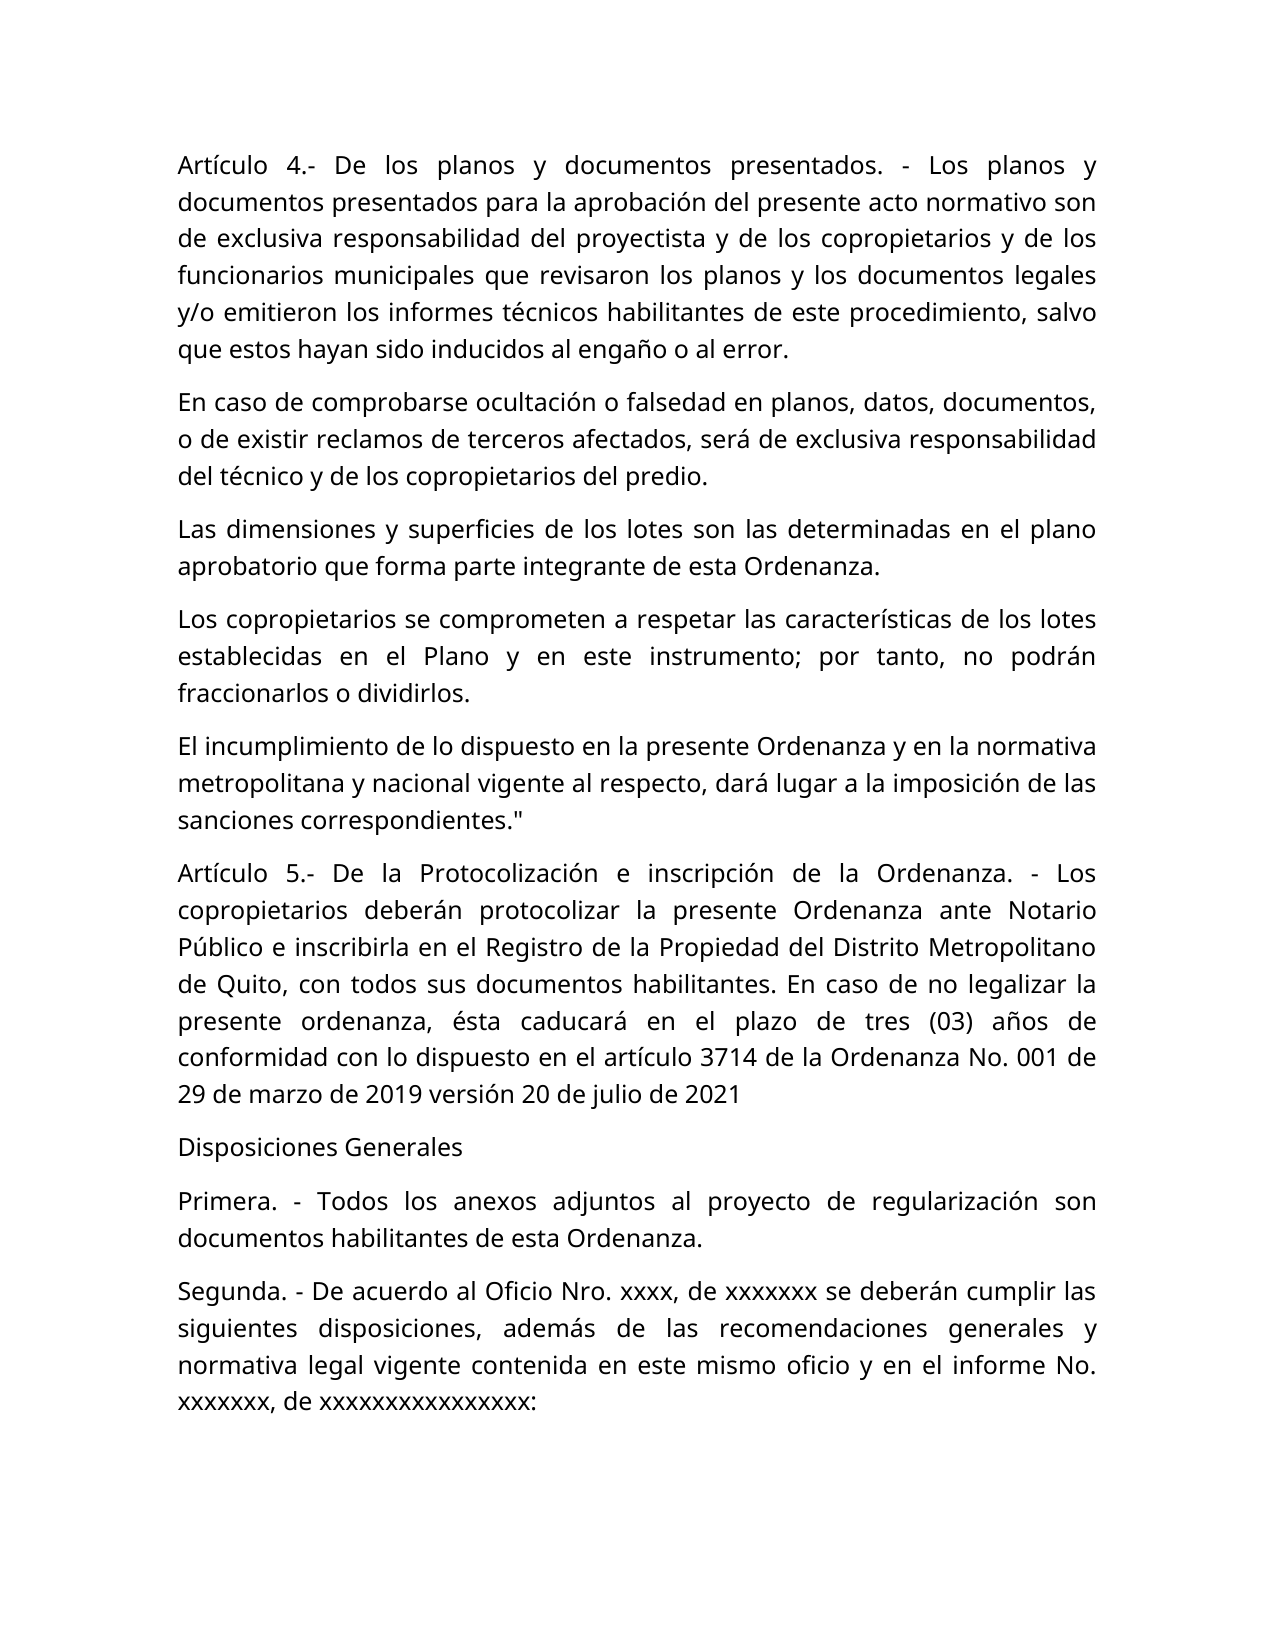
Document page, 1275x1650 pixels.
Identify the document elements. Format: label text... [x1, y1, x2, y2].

text Primera. - Todos los anexos adjuntos al proyecto de regularización son documentos habilitantes de esta Ordenanza. [177, 1183, 1098, 1254]
text En caso de comprobarse ocultación o falsedad en planos, datos, documentos, o de existir reclamos de terceros afectados, será de exclusiva responsabilidad del técnico y de los copropietarios del predio. [177, 385, 1098, 492]
text Los copropietarios se comprometen a respetar las características de los lotes establecidas en el Plano y en este instrumento; por tanto, no podrán fraccionarlos o dividirlos. [177, 602, 1098, 710]
text El incumplimiento de lo dispuesto en la presente Ordenanza y en la normativa metropolitana y nacional vigente al respecto, dará lugar a la imposición de las sanciones correspondientes." [177, 729, 1098, 837]
text Artículo 5.- De la Protocolización e inscripción de la Ordenanza. - Los copropietarios deberán protocolizar la presente Ordenanza ante Notario Público e inscribirla en el Registro de la Propiedad del Distrito Metropolitano de Quito, con todos sus documentos habilitantes. En caso de no legalizar la presente ordenanza, ésta caducará en el plazo de tres (03) años de conformidad con lo dispuesto en el artículo 3714 de la Ordenanza No. 001 de 29 de marzo de 2019 versión 20 de julio de 2021 [177, 856, 1098, 1111]
text Segunda. - De acuerdo al Oficio Nro. xxxx, de xxxxxxx se deberán cumplir las siguientes disposiciones, además de las recomendaciones generales y normativa legal vigente contenida en este mismo oficio y en el informe No. xxxxxxx, de xxxxxxxxxxxxxxxx: [177, 1274, 1098, 1418]
text Las dimensiones y superficies de los lotes son las determinadas en el plano aprobatorio que forma parte integrante de esta Ordenanza. [177, 512, 1098, 583]
text Disposiciones Generales [177, 1130, 1098, 1164]
text Artículo 4.- De los planos y documentos presentados. - Los planos y documentos presentados para la aprobación del presente acto normativo son de exclusiva responsabilidad del proyectista y de los copropietarios y de los funcionarios municipales que revisaron los planos y los documentos legales y/o emitieron los informes técnicos habilitantes de este procedimiento, salvo que estos hayan sido inducidos al engaño o al error. [177, 148, 1098, 366]
